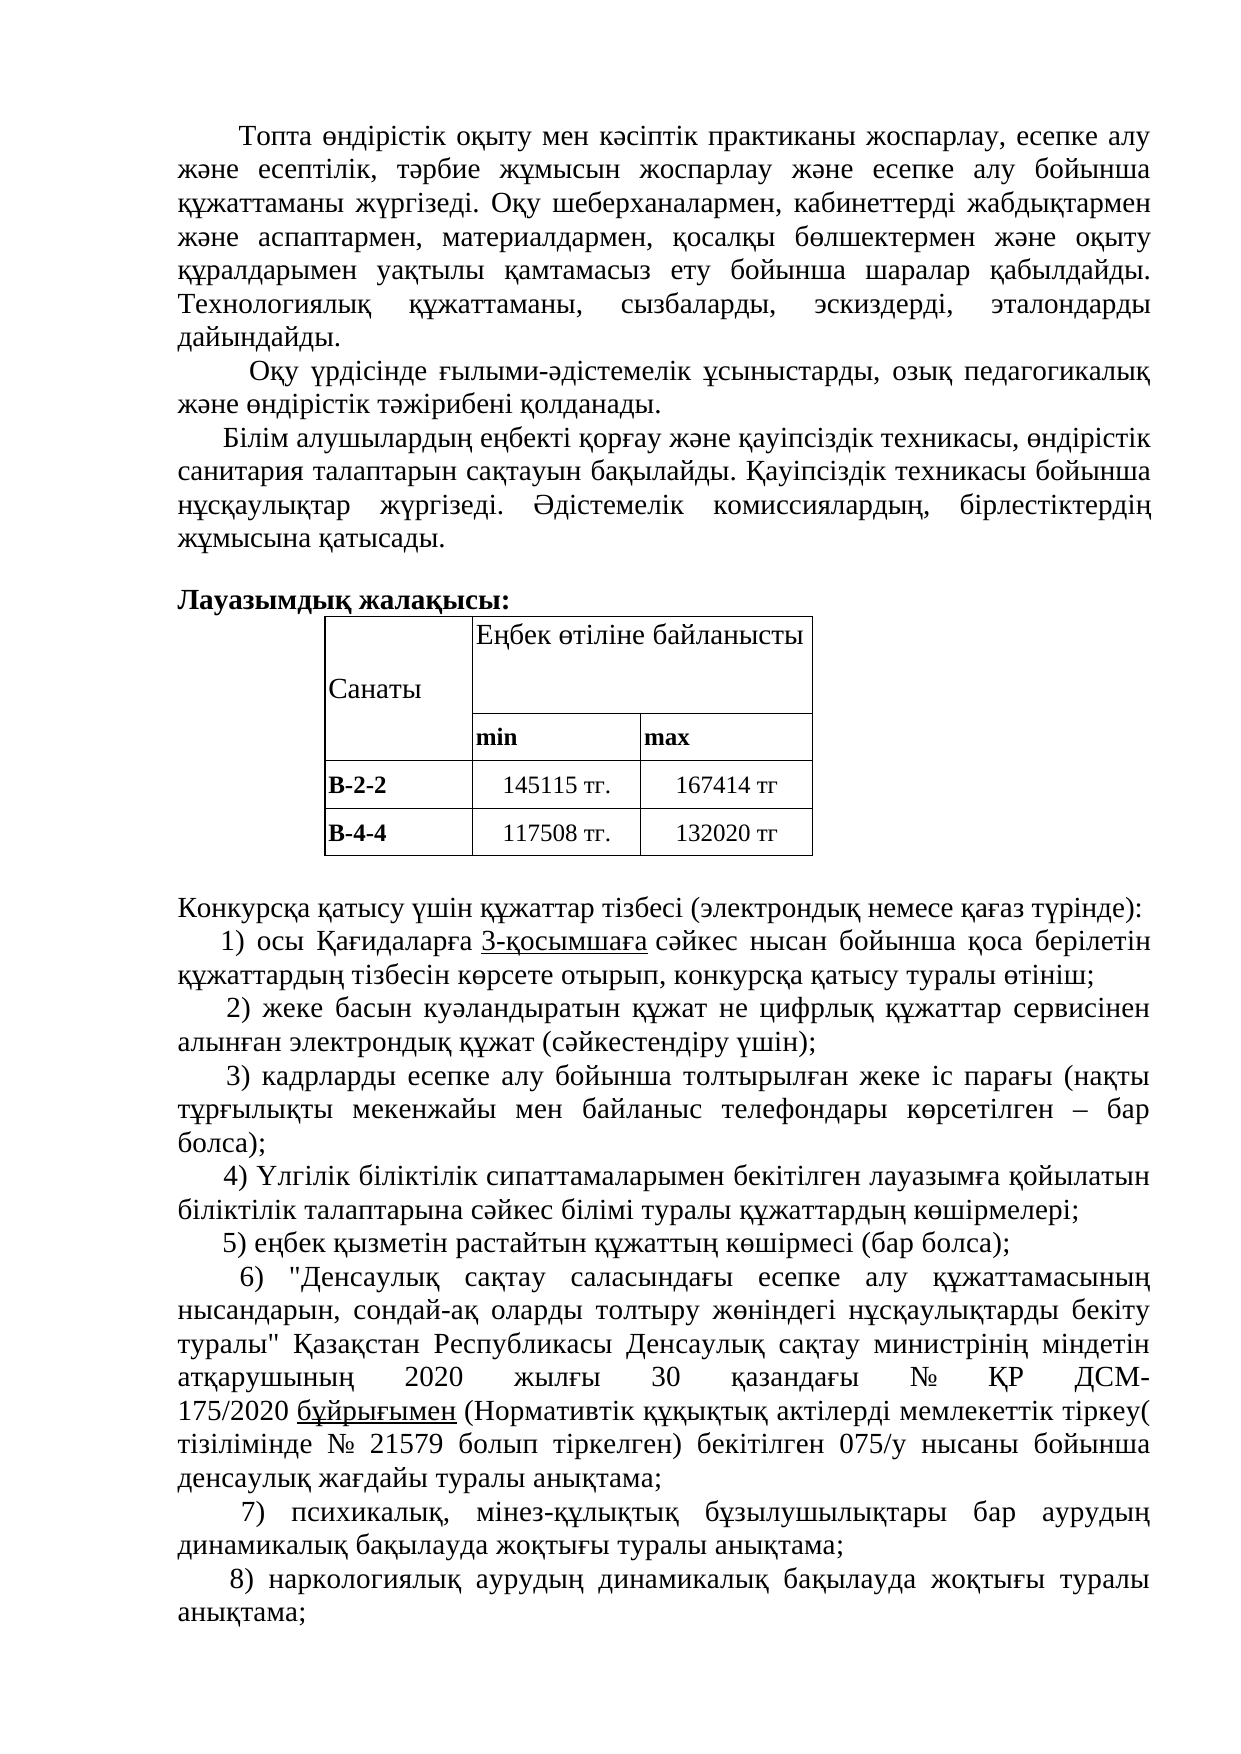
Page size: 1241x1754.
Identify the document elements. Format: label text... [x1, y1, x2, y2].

table_cell 117508 тг. [473, 809, 640, 855]
table_header Санаты [326, 617, 472, 760]
text 2) жеке басын куәландыратын құжат не цифрлық құжаттар сервисінен алынған электрондық құжат (сәйкестендіру үшін); [177, 991, 1152, 1058]
table_cell 145115 тг. [473, 761, 640, 808]
table_header Еңбек өтіліне байланысты [473, 617, 812, 713]
text 7) психикалық, мінез-құлықтық бұзылушылықтары бар аурудың динамикалық бақылауда жоқтығы туралы анықтама; [177, 1494, 1152, 1561]
table_cell max [641, 714, 812, 760]
table_cell 167414 тг [641, 761, 812, 808]
text Лауазымдық жалақысы: [177, 582, 1152, 616]
table_cell 132020 тг [641, 809, 812, 855]
text Оқу үрдісінде ғылыми-әдістемелік ұсыныстарды, озық педагогикалық және өндірістік тәжірибені қолданады. [177, 353, 1152, 420]
table_cell В-2-2 [326, 761, 472, 808]
table_cell min [473, 714, 640, 760]
text 1) осы Қағидаларға 3-қосымшаға сәйкес нысан бойынша қоса берілетін құжаттардың тізбесін көрсете отырып, конкурсқа қатысу туралы өтініш; [177, 923, 1152, 991]
text 3) кадрларды есепке алу бойынша толтырылған жеке іс парағы (нақты тұрғылықты мекенжайы мен байланыс телефондары көрсетілген – бар болса); [177, 1058, 1152, 1158]
text Топта өндірістік оқыту мен кәсіптік практиканы жоспарлау, есепке алу және есептілік, тәрбие жұмысын жоспарлау және есепке алу бойынша құжаттаманы жүргізеді. Оқу шеберханалармен, кабинеттерді жабдықтармен және аспаптармен, материалдармен, қосалқы бөлшектермен және оқыту құралдарымен уақтылы қамтамасыз ету бойынша шаралар қабылдайды. Технологиялық құжаттаманы, сызбаларды, эскиздерді, эталондарды дайындайды. [177, 118, 1152, 353]
text 5) еңбек қызметін растайтын құжаттың көшірмесі (бар болса); [177, 1225, 1152, 1259]
text Конкурсқа қатысу үшін құжаттар тізбесі (электрондық немесе қағаз түрінде): [177, 890, 1152, 923]
text Білім алушылардың еңбекті қорғау және қауіпсіздік техникасы, өндірістік санитария талаптарын сақтауын бақылайды. Қауіпсіздік техникасы бойынша нұсқаулықтар жүргізеді. Әдістемелік комиссиялардың, бірлестіктердің жұмысына қатысады. [177, 420, 1152, 554]
text 8) наркологиялық аурудың динамикалық бақылауда жоқтығы туралы анықтама; [177, 1561, 1152, 1628]
table_cell В-4-4 [326, 809, 472, 855]
text 6) "Денсаулық сақтау саласындағы есепке алу құжаттамасының нысандарын, сондай-ақ оларды толтыру жөніндегі нұсқаулықтарды бекіту туралы" Қазақстан Республикасы Денсаулық сақтау министрінің міндетін атқарушының 2020 жылғы 30 қазандағы № ҚР ДСМ-175/2020 бұйрығымен (Нормативтік құқықтық актілерді мемлекеттік тіркеу( тізілімінде № 21579 болып тіркелген) бекітілген 075/у нысаны бойынша денсаулық жағдайы туралы анықтама; [177, 1259, 1152, 1494]
text 4) Үлгілік біліктілік сипаттамаларымен бекітілген лауазымға қойылатын біліктілік талаптарына сәйкес білімі туралы құжаттардың көшірмелері; [177, 1158, 1152, 1225]
